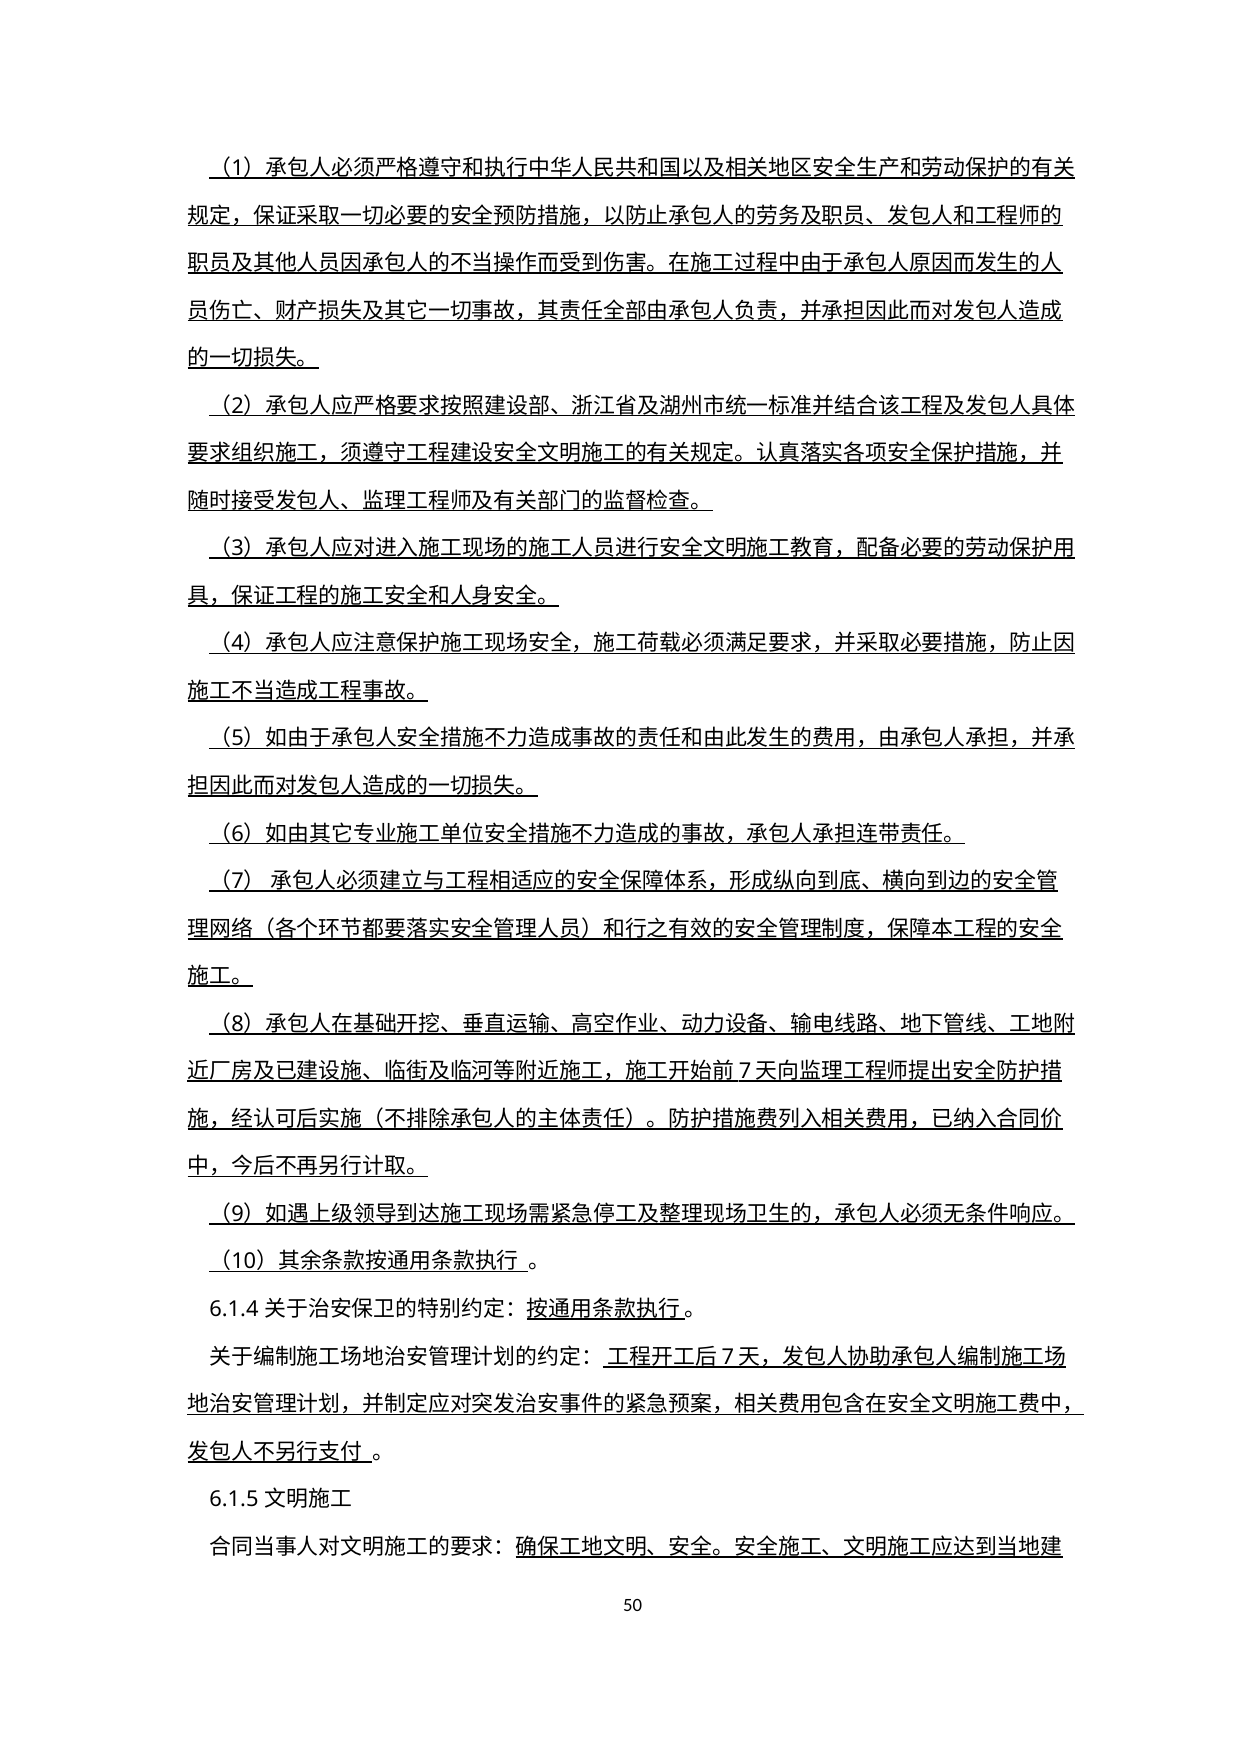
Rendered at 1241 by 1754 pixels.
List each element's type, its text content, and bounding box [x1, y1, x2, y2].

text （4）承包人应注意保护施工现场安全，施工荷载必须满足要求，并采取必要措施，防止因施工不当造成工程事故。 [187, 625, 1078, 704]
text （3）承包人应对进入施工现场的施工人员进行安全文明施工教育，配备必要的劳动保护用具，保证工程的施工安全和人身安全。 [187, 530, 1078, 609]
text （8）承包人在基础开挖、垂直运输、高空作业、动力设备、输电线路、地下管线、工地附近厂房及已建设施、临街及临河等附近施工，施工开始前7天向监理工程师提出安全防护措施，经认可后实施（不排除承包人的主体责任）。防护措施费列入相关费用，已纳入合同价中，今后不再另行计取。 [187, 1006, 1078, 1180]
text （6）如由其它专业施工单位安全措施不力造成的事故，承包人承担连带责任。 [187, 816, 1078, 847]
text 关于编制施工场地治安管理计划的约定： 工程开工后7天，发包人协助承包人编制施工场地治安管理计划，并制定应对突发治安事件的紧急预案，相关费用包含在安全文明施工费中，发包人不另行支付 。 [187, 1415, 1078, 1466]
text （5）如由于承包人安全措施不力造成事故的责任和由此发生的费用，由承包人承担，并承担因此而对发包人造成的一切损失。 [187, 720, 1078, 800]
text 6.1.4 关于治安保卫的特别约定：按通用条款执行 。 [187, 1291, 1078, 1323]
text （1）承包人必须严格遵守和执行中华人民共和国以及相关地区安全生产和劳动保护的有关规定，保证采取一切必要的安全预防措施，以防止承包人的劳务及职员、发包人和工程师的职员及其他人员因承包人的不当操作而受到伤害。在施工过程中由于承包人原因而发生的人员伤亡、财产损失及其它一切事故，其责任全部由承包人负责，并承担因此而对发包人造成的一切损失。 [187, 150, 1078, 372]
text 6.1.5 文明施工 [187, 1481, 1078, 1513]
text 关于编制施工场地治安管理计划的约定： 工程开工后7天，发包人协助承包人编制施工场地治安管理计划，并制定应对突发治安事件的紧急预案，相关费用包含在安全文明施工费中，发包人不另行支付 。 [187, 1339, 1078, 1414]
text （9）如遇上级领导到达施工现场需紧急停工及整理现场卫生的，承包人必须无条件响应。 [187, 1196, 1078, 1228]
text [187, 1529, 1078, 1561]
text （7） 承包人必须建立与工程相适应的安全保障体系，形成纵向到底、横向到边的安全管理网络（各个环节都要落实安全管理人员）和行之有效的安全管理制度，保障本工程的安全施工。 [187, 863, 1078, 990]
text （10）其余条款按通用条款执行 。 [187, 1243, 1078, 1275]
text （2）承包人应严格要求按照建设部、浙江省及湖州市统一标准并结合该工程及发包人具体要求组织施工，须遵守工程建设安全文明施工的有关规定。认真落实各项安全保护措施，并随时接受发包人、监理工程师及有关部门的监督检查。 [187, 388, 1078, 514]
